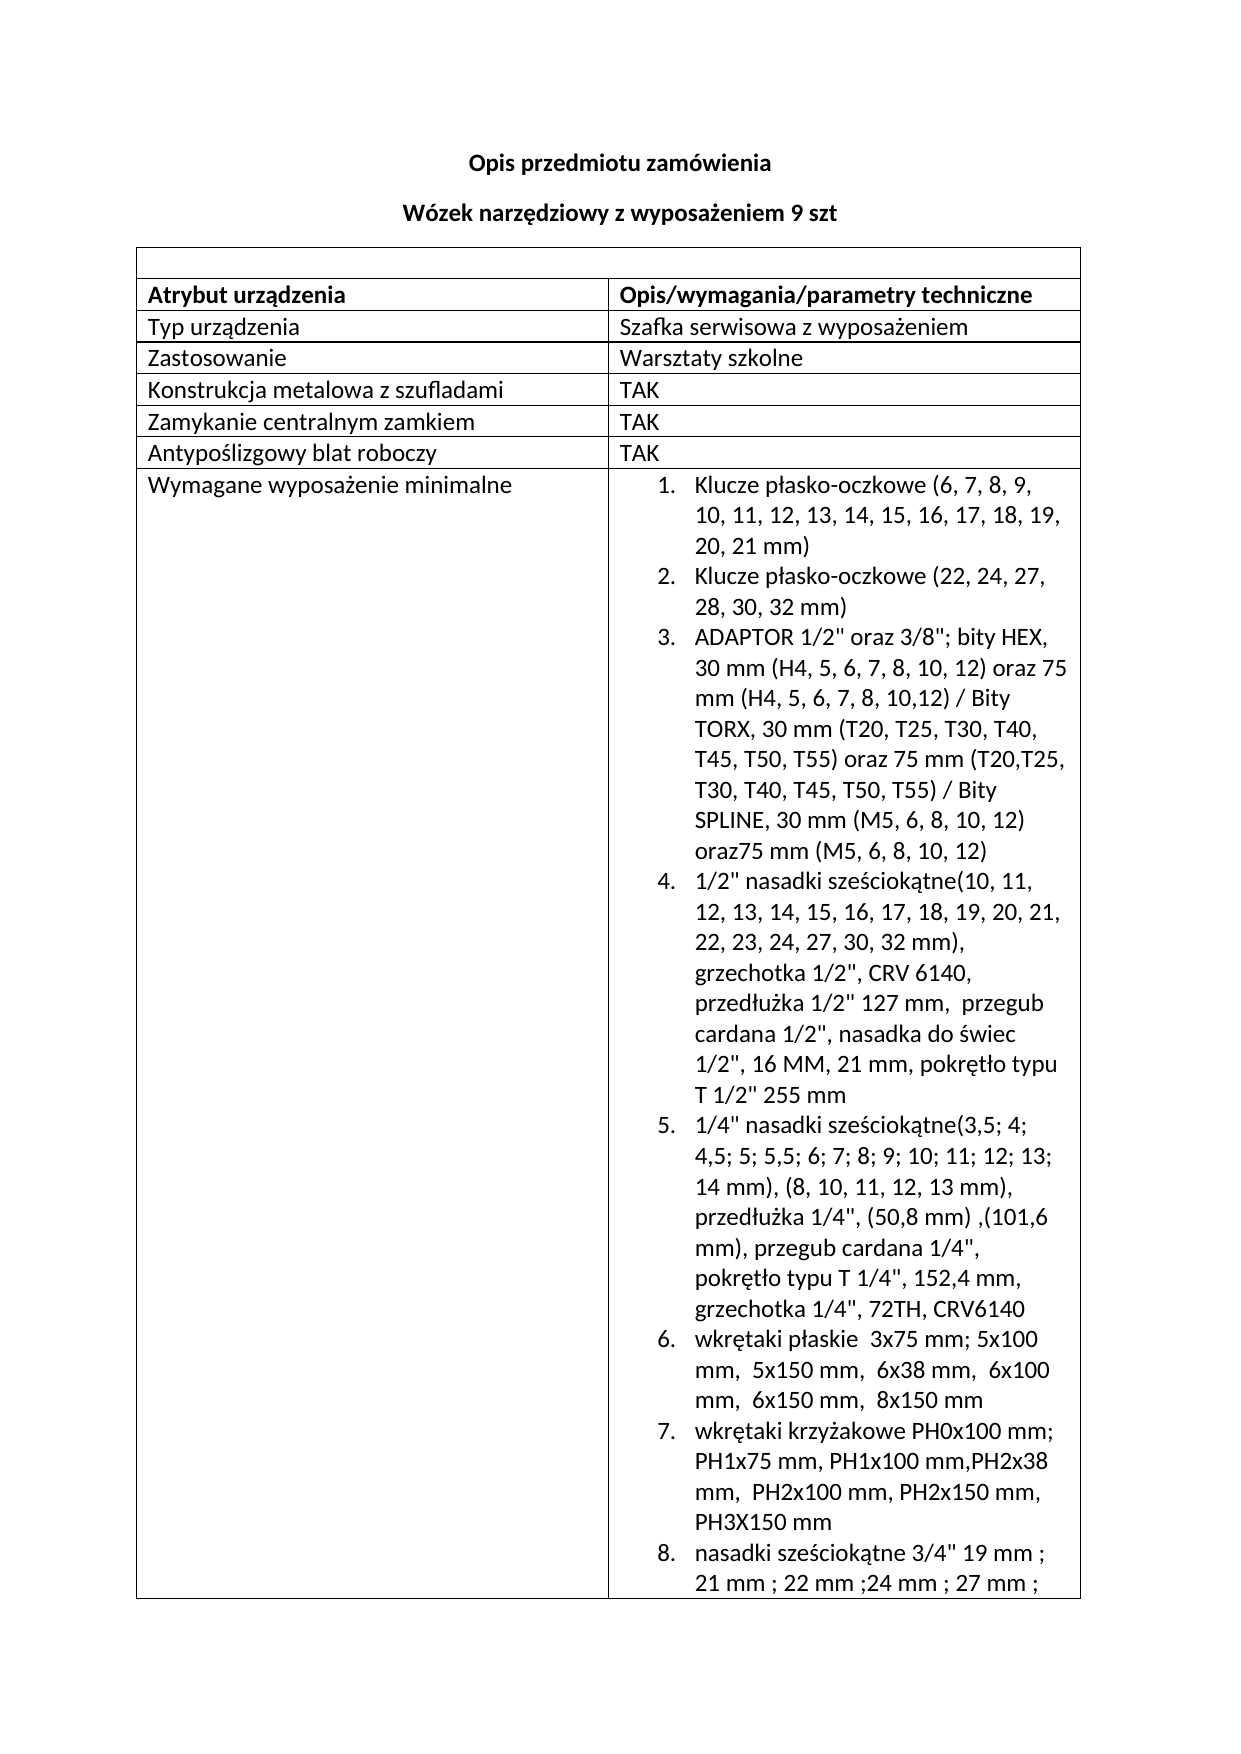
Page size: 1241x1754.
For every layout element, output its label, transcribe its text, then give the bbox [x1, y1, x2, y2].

table_cell Konstrukcja metalowa z szufladami [137, 374, 608, 404]
table_header [137, 248, 1080, 278]
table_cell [137, 469, 608, 1598]
table_cell Zamykanie centralnym zamkiem [137, 406, 608, 436]
table_cell TAK [609, 437, 1080, 468]
table_cell TAK [609, 374, 1080, 404]
table_cell Warsztaty szkolne [609, 343, 1080, 373]
table_cell TAK [609, 406, 1080, 436]
table_cell Atrybut urządzenia [137, 279, 608, 310]
text Wózek narzędziowy z wyposażeniem 9 szt [148, 197, 1093, 228]
table_cell Typ urządzenia [137, 311, 608, 341]
text Opis przedmiotu zamówienia [148, 148, 1093, 178]
table_cell Opis/wymagania/parametry techniczne [609, 279, 1080, 310]
table_cell Antypoślizgowy blat roboczy [137, 437, 608, 468]
table_cell Zastosowanie [137, 343, 608, 373]
table_cell Szafka serwisowa z wyposażeniem [609, 311, 1080, 341]
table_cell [609, 469, 1080, 1598]
